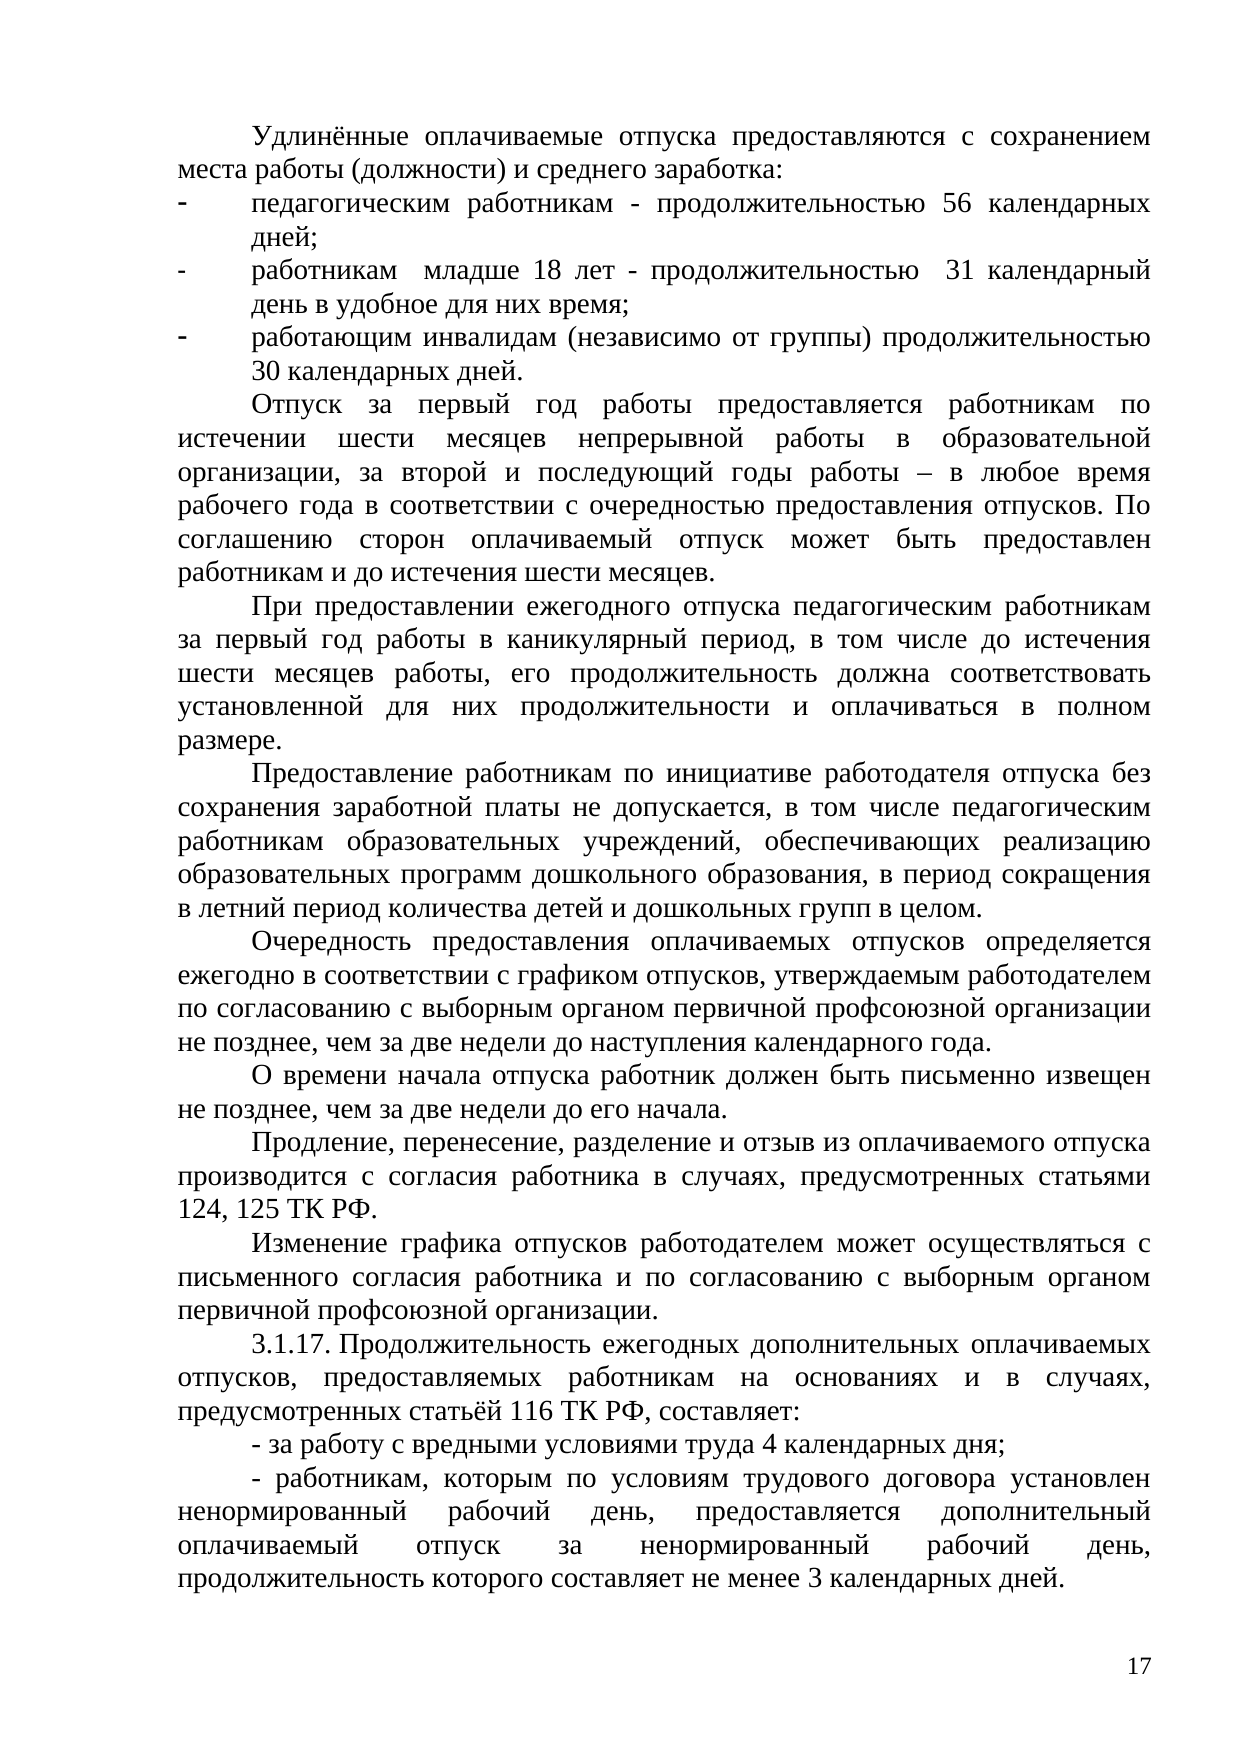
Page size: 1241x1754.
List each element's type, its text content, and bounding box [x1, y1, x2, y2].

text О времени начала отпуска работник должен быть письменно извещен не позднее, чем за две недели до его начала. [177, 1057, 1152, 1124]
list педагогическим работникам - продолжительностью 56 календарных дней; [177, 185, 1152, 252]
list работающим инвалидам (независимо от группы) продолжительностью 30 календарных дней. [177, 319, 1152, 387]
text Предоставление работникам по инициативе работодателя отпуска без сохранения заработной платы не допускается, в том числе педагогическим работникам образовательных учреждений, обеспечивающих реализацию образовательных программ дошкольного образования, в период сокращения в летний период количества детей и дошкольных групп в целом. [177, 756, 1152, 923]
text Удлинённые оплачиваемые отпуска предоставляются с сохранением места работы (должности) и среднего заработка: [177, 118, 1152, 185]
text 3.1.17. Продолжительность ежегодных дополнительных оплачиваемых отпусков, предоставляемых работникам на основаниях и в случаях, предусмотренных статьёй 116 ТК РФ, составляет: [177, 1326, 1152, 1426]
text - работникам, которым по условиям трудового договора установлен ненормированный рабочий день, предоставляется дополнительный оплачиваемый отпуск за ненормированный рабочий день, продолжительность которого составляет не менее 3 календарных дней. [177, 1460, 1152, 1594]
text При предоставлении ежегодного отпуска педагогическим работникам за первый год работы в каникулярный период, в том числе до истечения шести месяцев работы, его продолжительность должна соответствовать установленной для них продолжительности и оплачиваться в полном размере. [177, 588, 1152, 756]
text Продление, перенесение, разделение и отзыв из оплачиваемого отпуска производится с согласия работника в случаях, предусмотренных статьями 124, 125 ТК РФ. [177, 1124, 1152, 1225]
text - за работу с вредными условиями труда 4 календарных дня; [177, 1426, 1152, 1460]
text Очередность предоставления оплачиваемых отпусков определяется ежегодно в соответствии с графиком отпусков, утверждаемым работодателем по согласованию с выборным органом первичной профсоюзной организации не позднее, чем за две недели до наступления календарного года. [177, 923, 1152, 1057]
text Изменение графика отпусков работодателем может осуществляться с письменного согласия работника и по согласованию с выборным органом первичной профсоюзной организации. [177, 1225, 1152, 1326]
list работникам младше 18 лет - продолжительностью 31 календарный день в удобное для них время; [177, 252, 1152, 319]
text Отпуск за первый год работы предоставляется работникам по истечении шести месяцев непрерывной работы в образовательной организации, за второй и последующий годы работы – в любое время рабочего года в соответствии с очередностью предоставления отпусков. По соглашению сторон оплачиваемый отпуск может быть предоставлен работникам и до истечения шести месяцев. [177, 387, 1152, 588]
